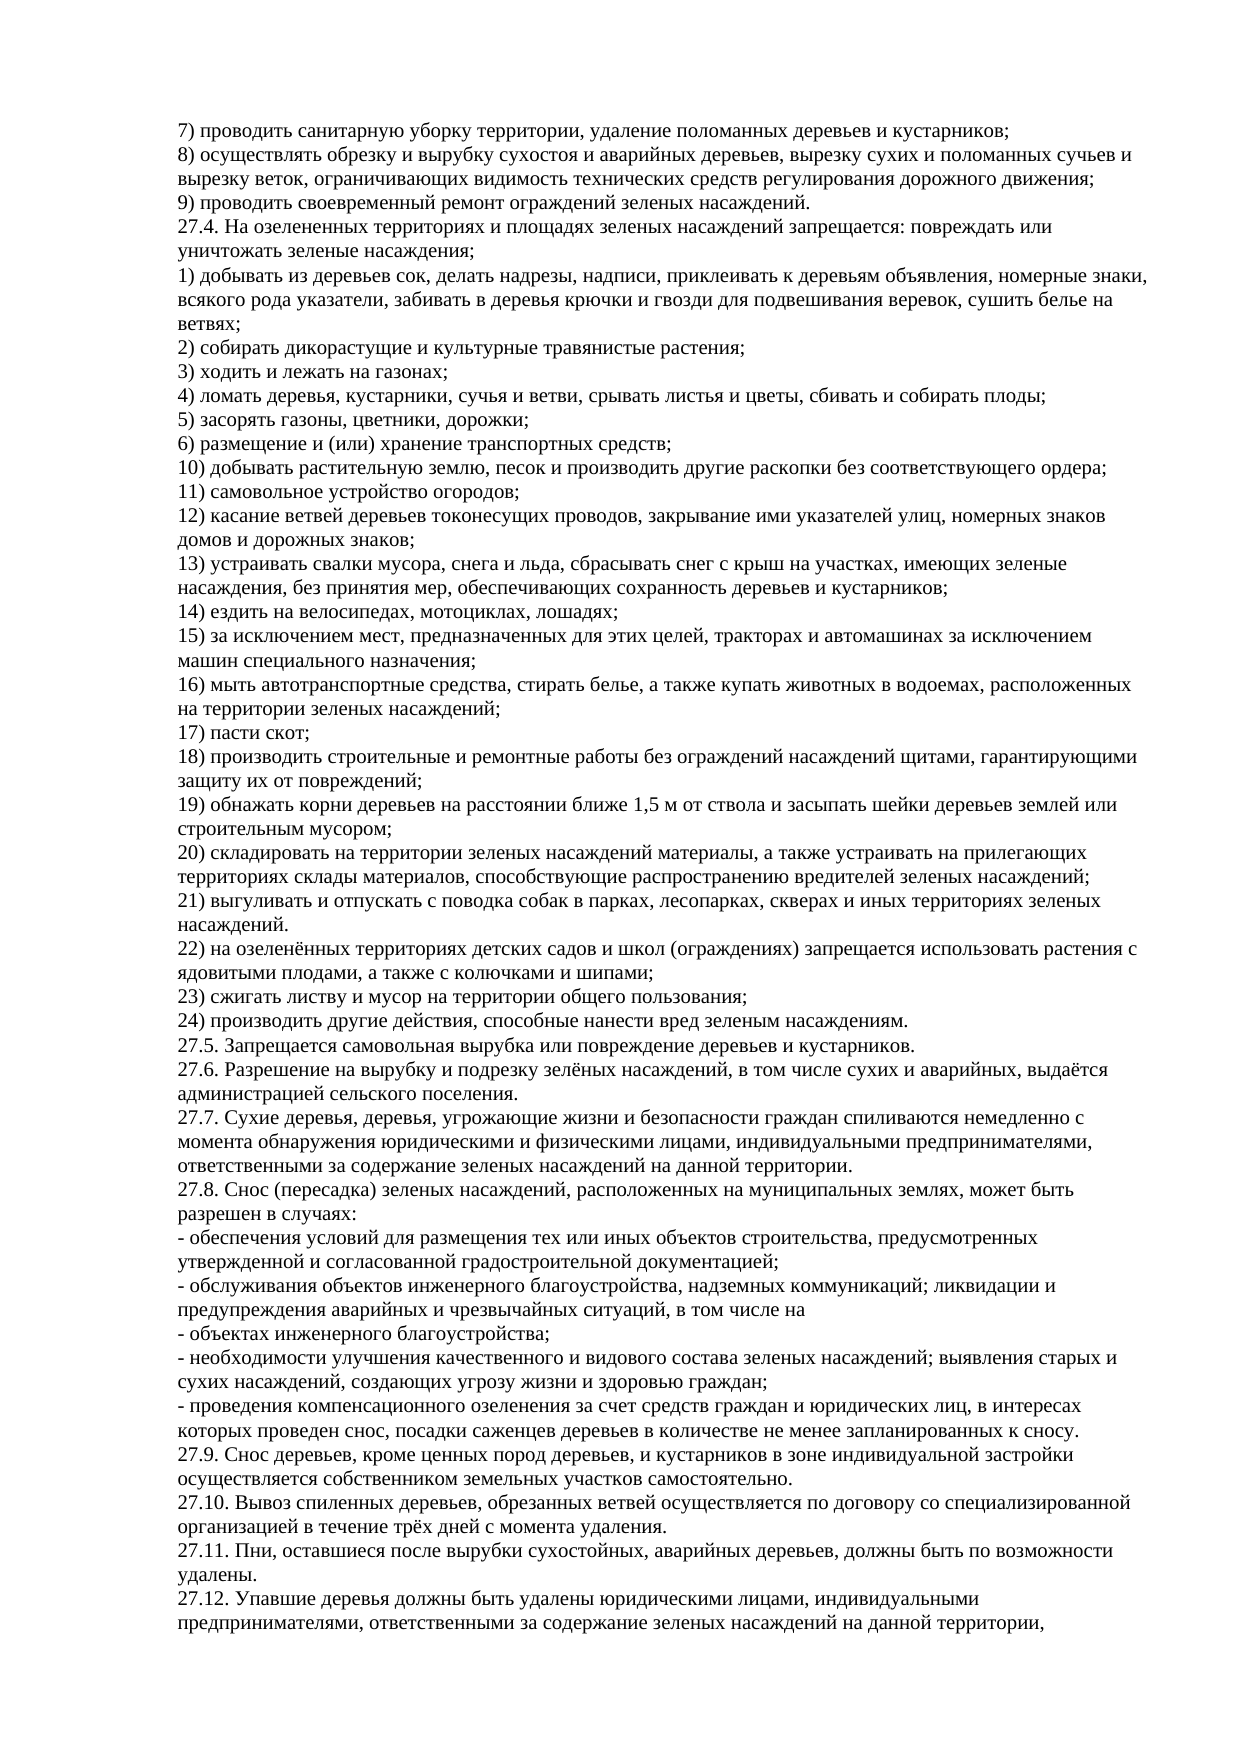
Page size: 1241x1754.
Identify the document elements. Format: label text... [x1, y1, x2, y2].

text 27.6. Разрешение на вырубку и подрезку зелёных насаждений, в том числе сухих и аварийных, выдаётся администрацией сельского поселения. [177, 1057, 1152, 1105]
text 21) выгуливать и отпускать с поводка собак в парках, лесопарках, скверах и иных территориях зеленых насаждений. [177, 888, 1152, 936]
text 27.7. Сухие деревья, деревья, угрожающие жизни и безопасности граждан спиливаются немедленно с момента обнаружения юридическими и физическими лицами, индивидуальными предпринимателями, ответственными за содержание зеленых насаждений на данной территории. [177, 1105, 1152, 1177]
text 27.9. Снос деревьев, кроме ценных пород деревьев, и кустарников в зоне индивидуальной застройки осуществляется собственником земельных участков самостоятельно. [177, 1442, 1152, 1490]
text 16) мыть автотранспортные средства, стирать белье, а также купать животных в водоемах, расположенных на территории зеленых насаждений; [177, 672, 1152, 720]
text 23) сжигать листву и мусор на территории общего пользования; [177, 984, 1152, 1008]
text 10) добывать растительную землю, песок и производить другие раскопки без соответствующего ордера; [177, 455, 1152, 479]
text 8) осуществлять обрезку и вырубку сухостоя и аварийных деревьев, вырезку сухих и поломанных сучьев и вырезку веток, ограничивающих видимость технических средств регулирования дорожного движения; [177, 142, 1152, 190]
text 18) производить строительные и ремонтные работы без ограждений насаждений щитами, гарантирующими защиту их от повреждений; [177, 744, 1152, 792]
text 14) ездить на велосипедах, мотоциклах, лошадях; [177, 599, 1152, 623]
text 3) ходить и лежать на газонах; [177, 359, 1152, 383]
text 4) ломать деревья, кустарники, сучья и ветви, срывать листья и цветы, сбивать и собирать плоды; [177, 383, 1152, 407]
text 19) обнажать корни деревьев на расстоянии ближе 1,5 м от ствола и засыпать шейки деревьев землей или строительным мусором; [177, 792, 1152, 840]
text 15) за исключением мест, предназначенных для этих целей, тракторах и автомашинах за исключением машин специального назначения; [177, 623, 1152, 672]
text 20) складировать на территории зеленых насаждений материалы, а также устраивать на прилегающих территориях склады материалов, способствующие распространению вредителей зеленых насаждений; [177, 840, 1152, 888]
text - обслуживания объектов инженерного благоустройства, надземных коммуникаций; ликвидации и предупреждения аварийных и чрезвычайных ситуаций, в том числе на [177, 1273, 1152, 1321]
text - объектах инженерного благоустройства; [177, 1321, 1152, 1345]
text 27.5. Запрещается самовольная вырубка или повреждение деревьев и кустарников. [177, 1032, 1152, 1057]
text 1) добывать из деревьев сок, делать надрезы, надписи, приклеивать к деревьям объявления, номерные знаки, всякого рода указатели, забивать в деревья крючки и гвозди для подвешивания веревок, сушить белье на ветвях; [177, 262, 1152, 335]
text 17) пасти скот; [177, 720, 1152, 744]
text 27.8. Снос (пересадка) зеленых насаждений, расположенных на муниципальных землях, может быть разрешен в случаях: [177, 1177, 1152, 1225]
text 11) самовольное устройство огородов; [177, 479, 1152, 503]
text 9) проводить своевременный ремонт ограждений зеленых насаждений. [177, 190, 1152, 214]
text 13) устраивать свалки мусора, снега и льда, сбрасывать снег с крыш на участках, имеющих зеленые насаждения, без принятия мер, обеспечивающих сохранность деревьев и кустарников; [177, 551, 1152, 599]
text 27.11. Пни, оставшиеся после вырубки сухостойных, аварийных деревьев, должны быть по возможности удалены. [177, 1538, 1152, 1586]
text 24) производить другие действия, способные нанести вред зеленым насаждениям. [177, 1008, 1152, 1032]
text 2) собирать дикорастущие и культурные травянистые растения; [177, 335, 1152, 359]
text - проведения компенсационного озеленения за счет средств граждан и юридических лиц, в интересах которых проведен снос, посадки саженцев деревьев в количестве не менее запланированных к сносу. [177, 1393, 1152, 1442]
text 27.4. На озелененных территориях и площадях зеленых насаждений запрещается: повреждать или уничтожать зеленые насаждения; [177, 214, 1152, 262]
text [177, 1586, 1152, 1634]
text 22) на озеленённых территориях детских садов и школ (ограждениях) запрещается использовать растения с ядовитыми плодами, а также с колючками и шипами; [177, 936, 1152, 984]
text 6) размещение и (или) хранение транспортных средств; [177, 431, 1152, 455]
text - обеспечения условий для размещения тех или иных объектов строительства, предусмотренных утвержденной и согласованной градостроительной документацией; [177, 1225, 1152, 1273]
text - необходимости улучшения качественного и видового состава зеленых насаждений; выявления старых и сухих насаждений, создающих угрозу жизни и здоровью граждан; [177, 1345, 1152, 1393]
text 7) проводить санитарную уборку территории, удаление поломанных деревьев и кустарников; [177, 118, 1152, 142]
text 12) касание ветвей деревьев токонесущих проводов, закрывание ими указателей улиц, номерных знаков домов и дорожных знаков; [177, 503, 1152, 551]
text 27.10. Вывоз спиленных деревьев, обрезанных ветвей осуществляется по договору со специализированной организацией в течение трёх дней с момента удаления. [177, 1490, 1152, 1538]
text 5) засорять газоны, цветники, дорожки; [177, 407, 1152, 431]
